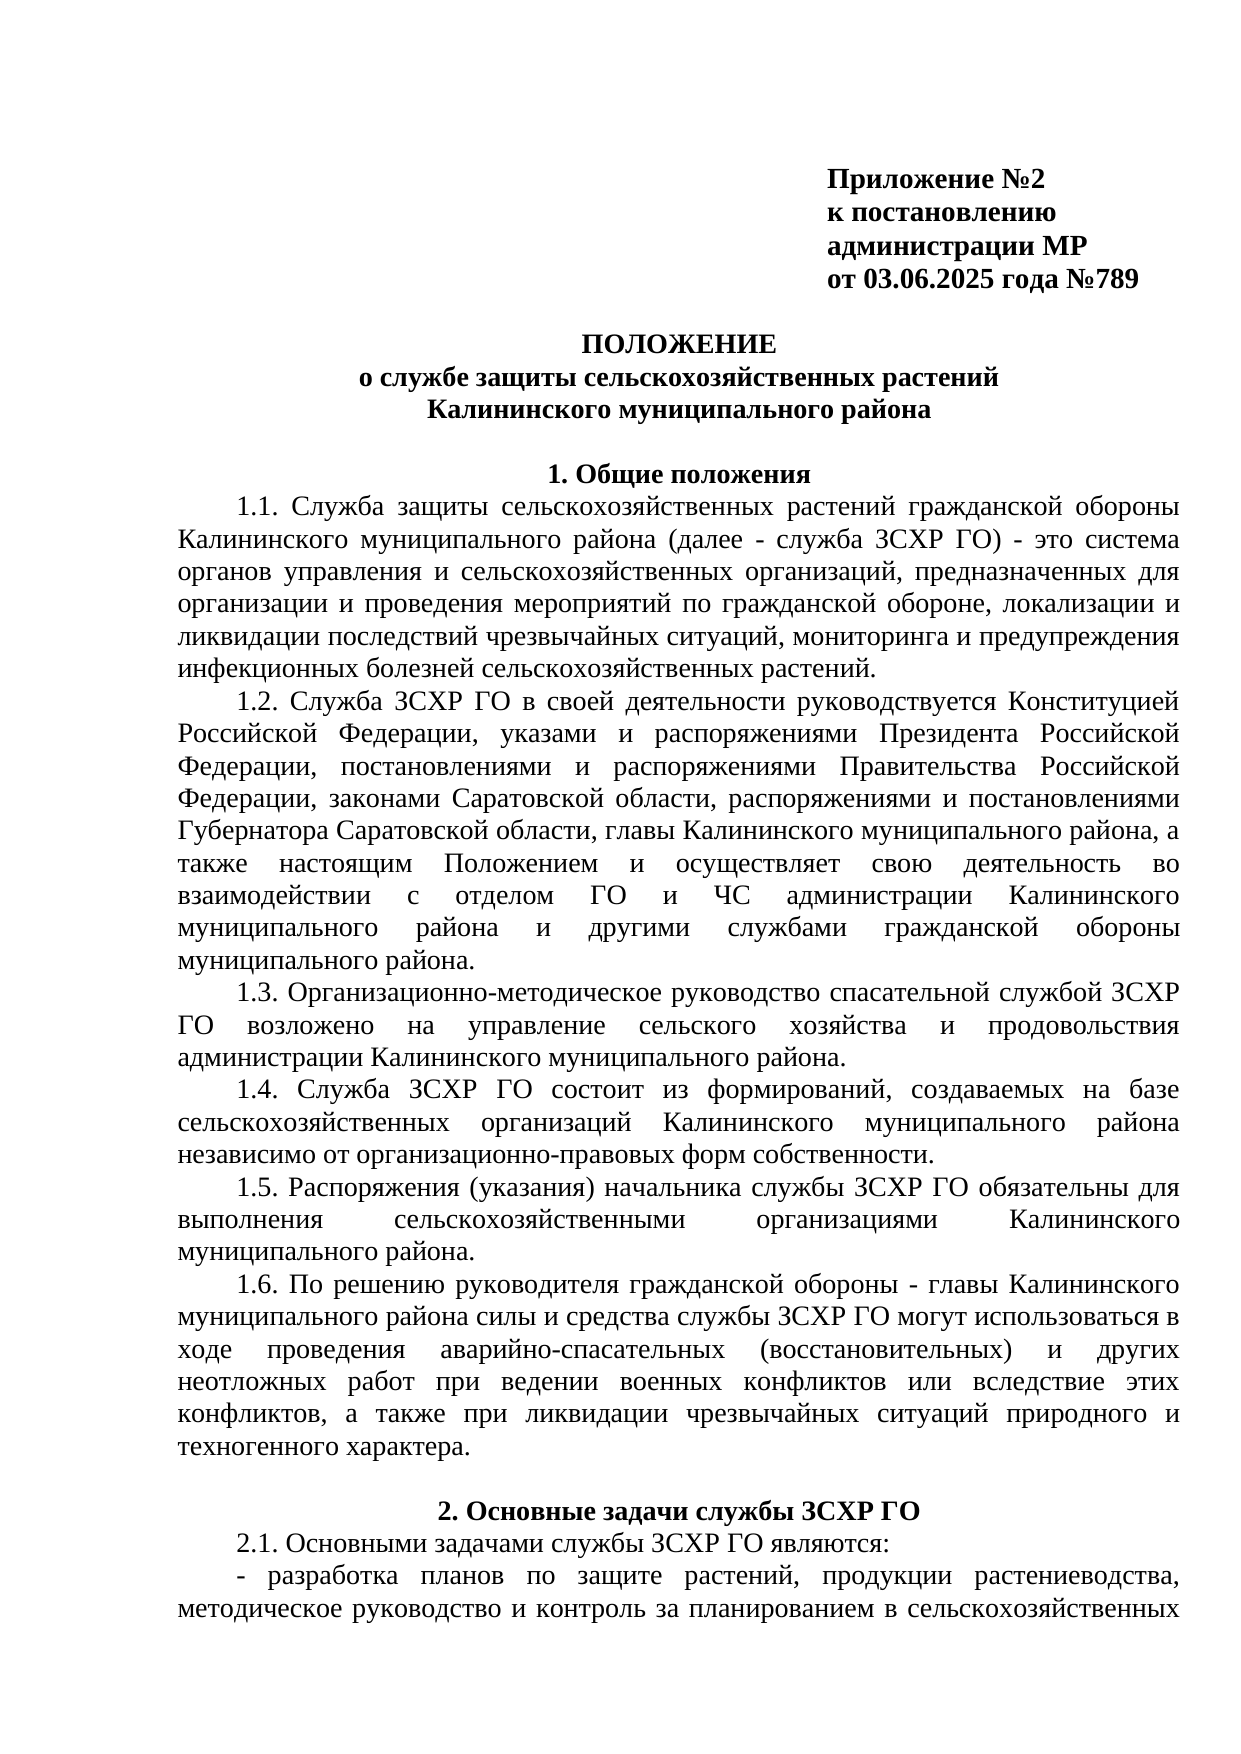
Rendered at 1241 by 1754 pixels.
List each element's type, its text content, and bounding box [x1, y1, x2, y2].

text от 03.06.2025 года №789 [827, 261, 1181, 295]
text ПОЛОЖЕНИЕ [177, 327, 1181, 360]
text 2. Основные задачи службы ЗСХР ГО [177, 1494, 1181, 1526]
text к постановлению [827, 194, 1181, 228]
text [177, 1558, 1181, 1623]
text 1.1. Служба защиты сельскохозяйственных растений гражданской обороны Калининского муниципального района (далее - служба ЗСХР ГО) - это система органов управления и сельскохозяйственных организаций, предназначенных для организации и проведения мероприятий по гражданской обороне, локализации и ликвидации последствий чрезвычайных ситуаций, мониторинга и предупреждения инфекционных болезней сельскохозяйственных растений. [177, 489, 1181, 684]
text 2.1. Основными задачами службы ЗСХР ГО являются: [177, 1526, 1181, 1558]
text Калининского муниципального района [177, 392, 1181, 424]
text 1.4. Служба ЗСХР ГО состоит из формирований, создаваемых на базе сельскохозяйственных организаций Калининского муниципального района независимо от организационно-правовых форм собственности. [177, 1072, 1181, 1170]
text 1. Общие положения [177, 457, 1181, 489]
text администрации МР [827, 228, 1181, 261]
text 1.6. По решению руководителя гражданской обороны - главы Калининского муниципального района силы и средства службы ЗСХР ГО могут использоваться в ходе проведения аварийно-спасательных (восстановительных) и других неотложных работ при ведении военных конфликтов или вследствие этих конфликтов, а также при ликвидации чрезвычайных ситуаций природного и техногенного характера. [177, 1267, 1181, 1461]
text о службе защиты сельскохозяйственных растений [177, 360, 1181, 392]
text 1.2. Служба ЗСХР ГО в своей деятельности руководствуется Конституцией Российской Федерации, указами и распоряжениями Президента Российской Федерации, постановлениями и распоряжениями Правительства Российской Федерации, законами Саратовской области, распоряжениями и постановлениями Губернатора Саратовской области, главы Калининского муниципального района, а также настоящим Положением и осуществляет свою деятельность во взаимодействии с отделом ГО и ЧС администрации Калининского муниципального района и другими службами гражданской обороны муниципального района. [177, 684, 1181, 975]
text 1.5. Распоряжения (указания) начальника службы ЗСХР ГО обязательны для выполнения сельскохозяйственными организациями Калининского муниципального района. [177, 1170, 1181, 1267]
text 1.3. Организационно-методическое руководство спасательной службой ЗСХР ГО возложено на управление сельского хозяйства и продовольствия администрации Калининского муниципального района. [177, 975, 1181, 1072]
text Приложение №2 [827, 161, 1181, 194]
